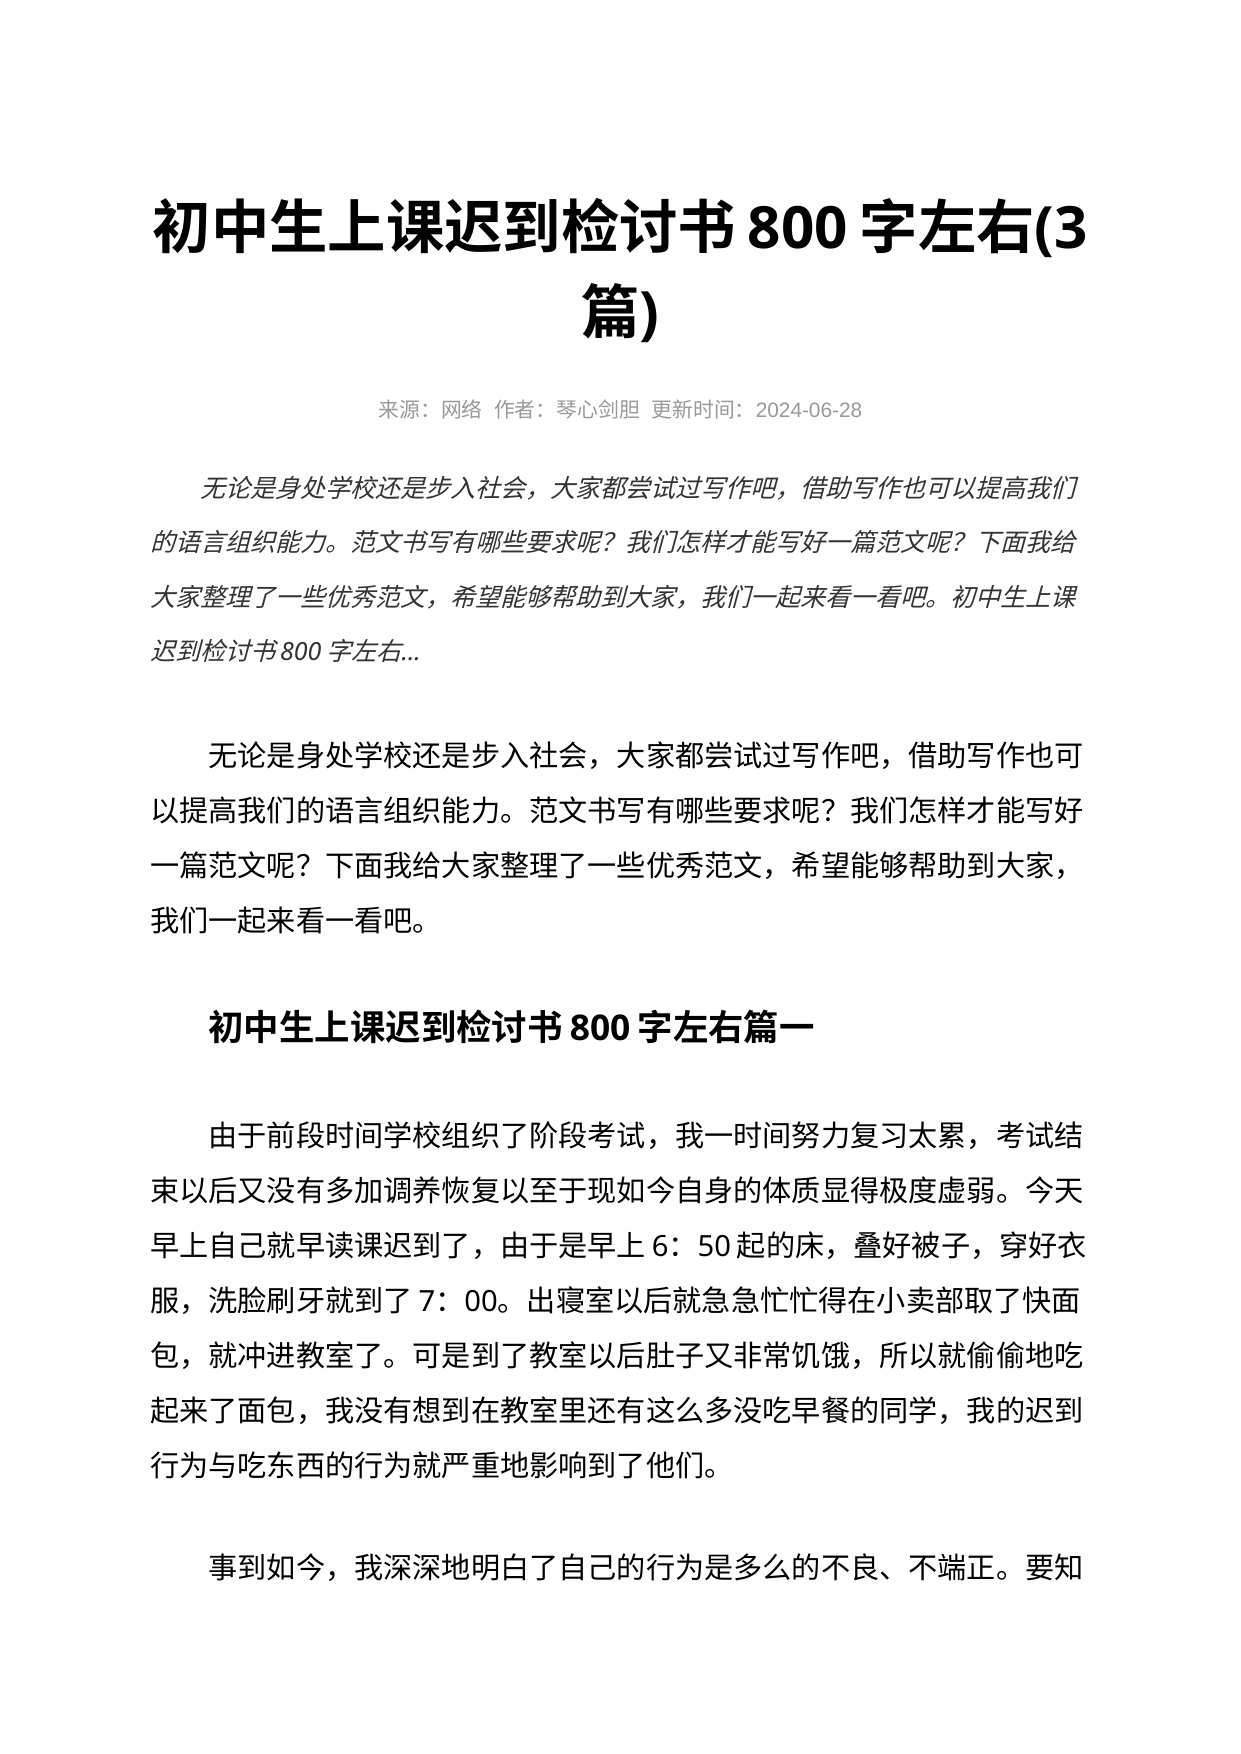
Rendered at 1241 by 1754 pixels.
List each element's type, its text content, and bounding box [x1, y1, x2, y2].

subtitle 初中生上课迟到检讨书800字左右(3篇) [150, 181, 1090, 351]
text 初中生上课迟到检讨书800字左右篇一 [150, 999, 1090, 1051]
text 由于前段时间学校组织了阶段考试，我一时间努力复习太累，考试结束以后又没有多加调养恢复以至于现如今自身的体质显得极度虚弱。今天早上自己就早读课迟到了，由于是早上6：50起的床，叠好被子，穿好衣服，洗脸刷牙就到了7：00。出寝室以后就急急忙忙得在小卖部取了快面包，就冲进教室了。可是到了教室以后肚子又非常饥饿，所以就偷偷地吃起来了面包，我没有想到在教室里还有这么多没吃早餐的同学，我的迟到行为与吃东西的行为就严重地影响到了他们。 [150, 1113, 1090, 1485]
text 无论是身处学校还是步入社会，大家都尝试过写作吧，借助写作也可以提高我们的语言组织能力。范文书写有哪些要求呢？我们怎样才能写好一篇范文呢？下面我给大家整理了一些优秀范文，希望能够帮助到大家，我们一起来看一看吧。 [150, 733, 1090, 940]
text 来源：网络 作者：琴心剑胆 更新时间：2024-06-28 [150, 398, 1090, 422]
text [150, 1544, 1090, 1587]
text 无论是身处学校还是步入社会，大家都尝试过写作吧，借助写作也可以提高我们的语言组织能力。范文书写有哪些要求呢？我们怎样才能写好一篇范文呢？下面我给大家整理了一些优秀范文，希望能够帮助到大家，我们一起来看一看吧。初中生上课迟到检讨书800字左右... [150, 468, 1090, 668]
